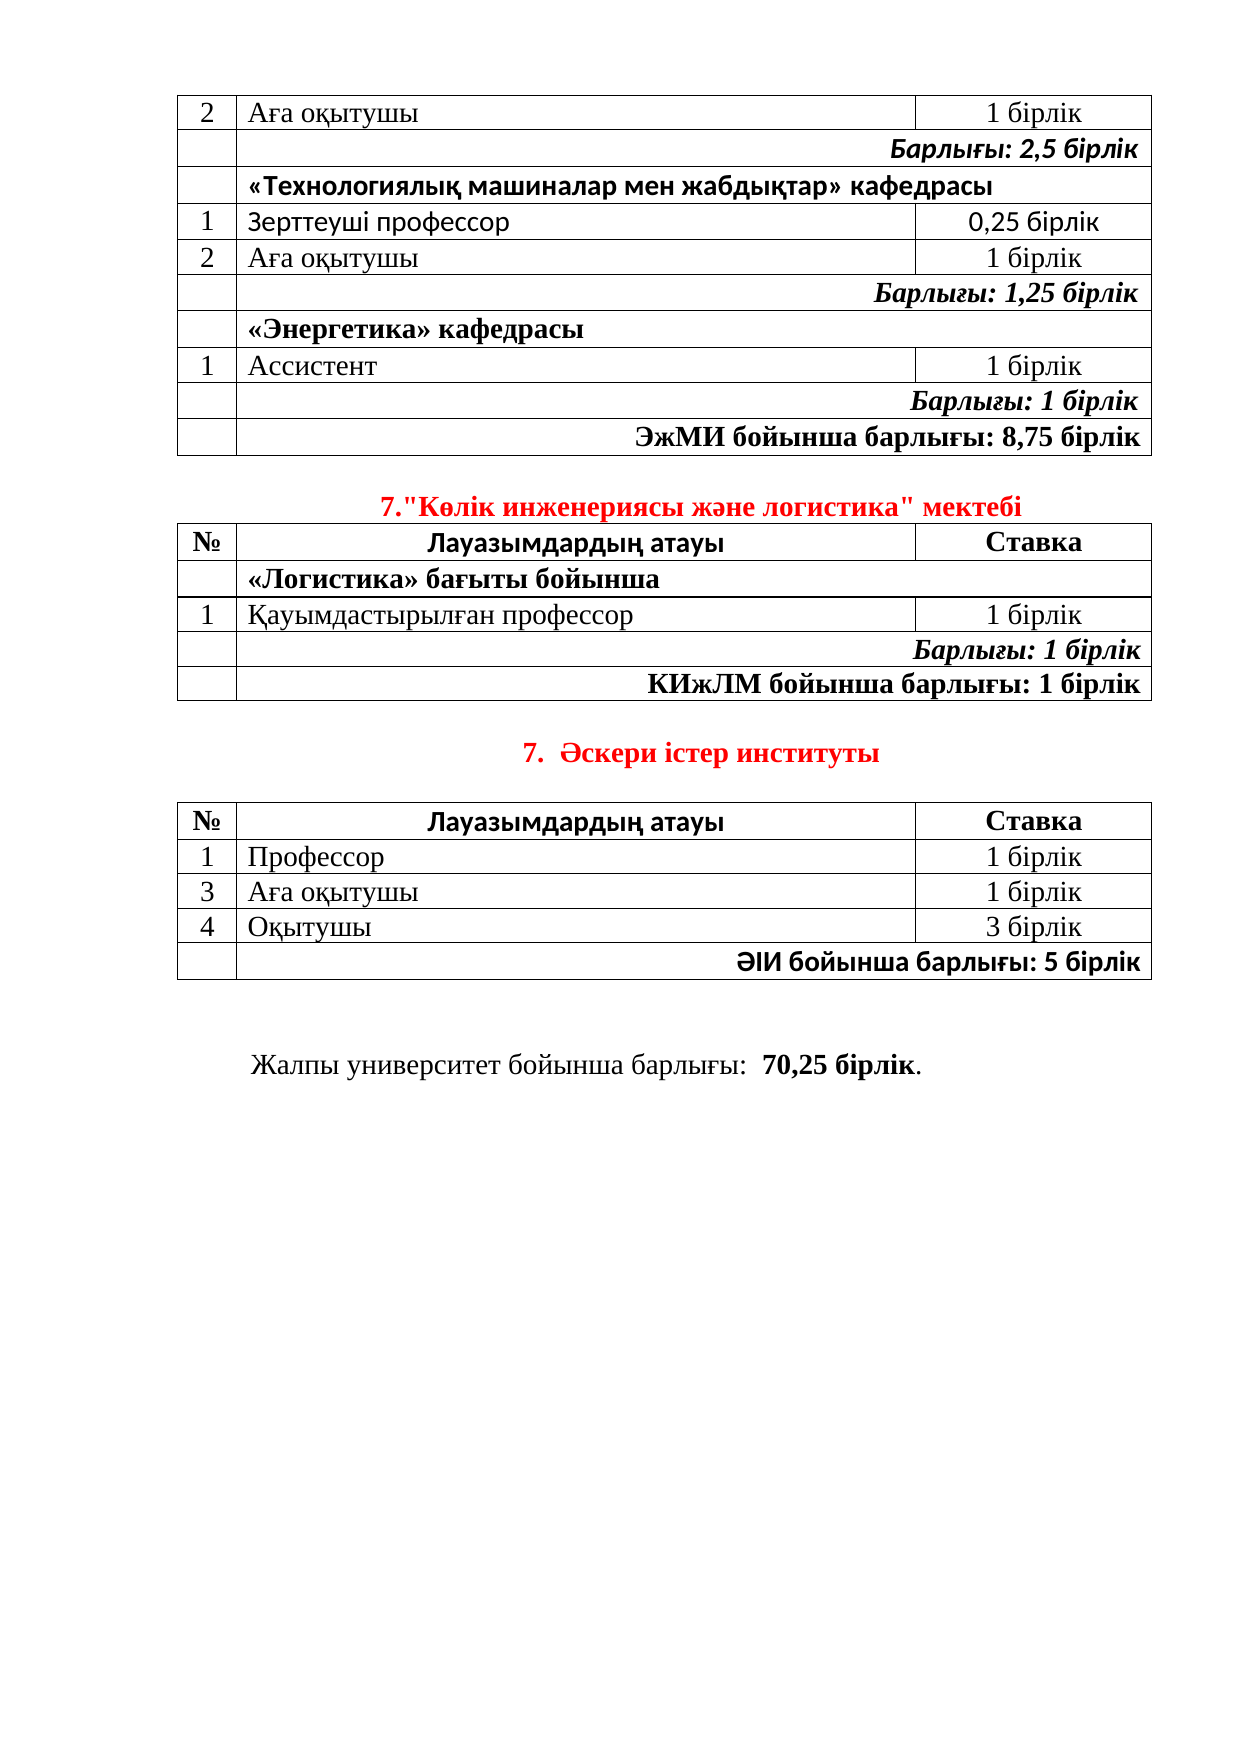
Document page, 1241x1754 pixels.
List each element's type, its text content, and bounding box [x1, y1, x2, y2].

table_header Ставка [916, 524, 1151, 560]
text Жалпы университет бойынша барлығы: 70,25 бірлік. [177, 1047, 1152, 1081]
table_cell Барлығы: 1,25 бірлік [237, 275, 1151, 310]
table_cell 1 [178, 598, 236, 631]
table_cell Ассистент [237, 348, 915, 382]
table_cell [178, 561, 236, 596]
table_cell [178, 943, 236, 979]
table_cell «Технологиялық машиналар мен жабдықтар» кафедрасы [237, 167, 1151, 202]
table_cell 1 [178, 204, 236, 239]
table_cell [178, 311, 236, 347]
table_cell 1 бірлік [916, 840, 1151, 873]
table_cell Оқытушы [237, 909, 915, 942]
text 7."Көлік инженериясы және логистика" мектебі [251, 489, 1152, 523]
table_cell КИжЛМ бойынша барлығы: 1 бірлік [237, 667, 1151, 700]
table_header № [178, 524, 236, 560]
table_cell 3 [178, 874, 236, 908]
table_header Ставка [916, 803, 1151, 838]
table_header Лауазымдардың атауы [237, 524, 915, 560]
table_cell «Логистика» бағыты бойынша [237, 561, 1151, 596]
table_cell Барлығы: 1 бірлік [237, 632, 1151, 666]
table_cell Зерттеуші профессор [237, 204, 915, 239]
table_cell [178, 419, 236, 455]
table_cell Аға оқытушы [237, 240, 915, 274]
table_cell 1 [178, 840, 236, 873]
table_cell ЭжМИ бойынша барлығы: 8,75 бірлік [237, 419, 1151, 455]
table_cell 1 бірлік [916, 96, 1151, 129]
table_cell 2 [178, 96, 236, 129]
table_cell Барлығы: 1 бірлік [237, 383, 1151, 418]
table_cell 3 бірлік [916, 909, 1151, 942]
table_cell [178, 632, 236, 666]
table_cell Аға оқытушы [237, 874, 915, 908]
table_cell 1 [178, 348, 236, 382]
table_cell [178, 383, 236, 418]
table_cell Аға оқытушы [237, 96, 915, 129]
table_cell ӘІИ бойынша барлығы: 5 бірлік [237, 943, 1151, 979]
table_cell 1 бірлік [916, 874, 1151, 908]
table_cell Қауымдастырылған профессор [237, 598, 915, 631]
table_cell [178, 130, 236, 166]
list Әскери істер институты [251, 735, 1152, 768]
table_cell 1 бірлік [916, 598, 1151, 631]
table_cell 1 бірлік [916, 348, 1151, 382]
table_cell 1 бірлік [916, 240, 1151, 274]
table_header Лауазымдардың атауы [237, 803, 915, 838]
table_cell [178, 667, 236, 700]
table_cell «Энергетика» кафедрасы [237, 311, 1151, 347]
table_cell Барлығы: 2,5 бірлік [237, 130, 1151, 166]
table_cell [178, 167, 236, 202]
table_cell 2 [178, 240, 236, 274]
table_header № [178, 803, 236, 838]
table_cell 0,25 бірлік [916, 204, 1151, 239]
table_cell 4 [178, 909, 236, 942]
table_cell Профессор [237, 840, 915, 873]
table_cell [178, 275, 236, 310]
